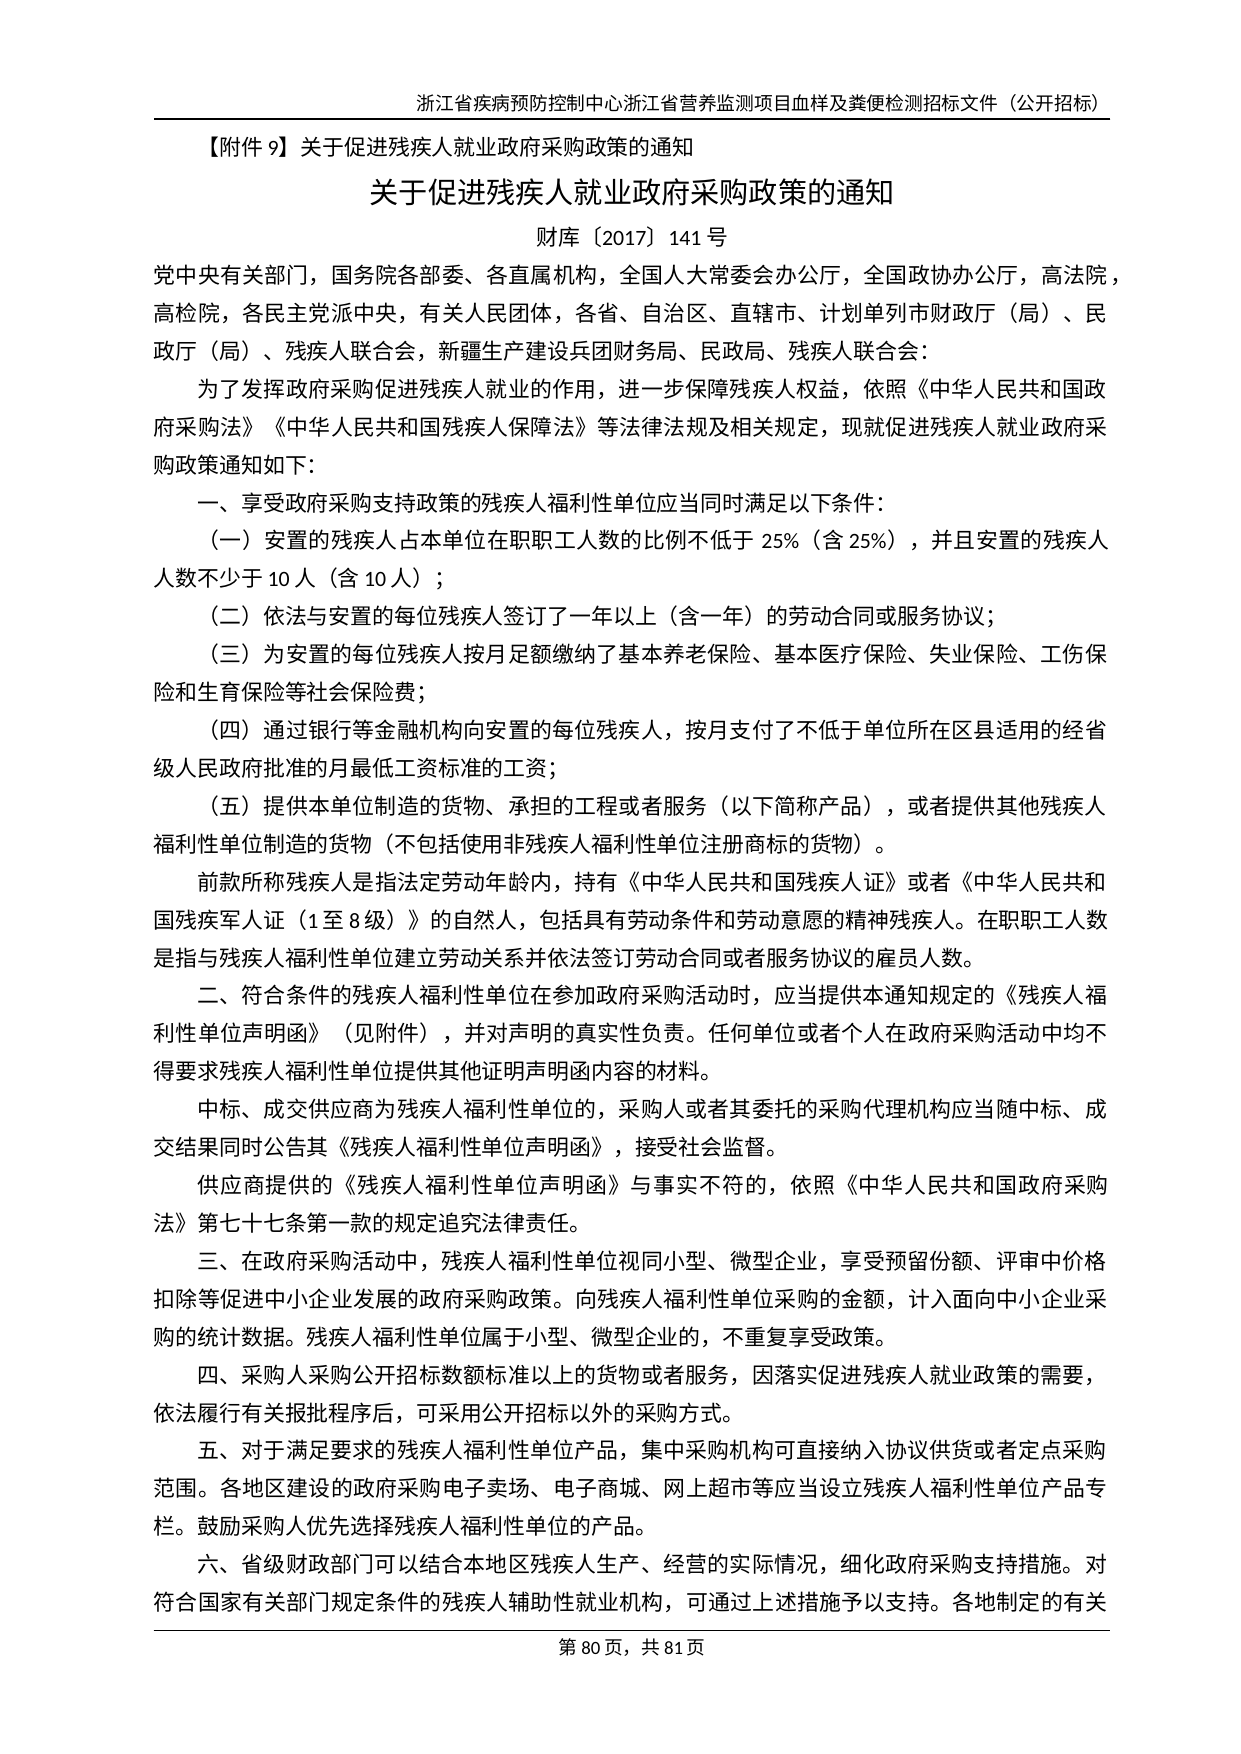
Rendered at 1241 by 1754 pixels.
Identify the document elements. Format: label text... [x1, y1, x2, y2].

subtitle 【附件9】关于促进残疾人就业政府采购政策的通知 [153, 130, 1110, 162]
text （五）提供本单位制造的货物、承担的工程或者服务（以下简称产品），或者提供其他残疾人福利性单位制造的货物（不包括使用非残疾人福利性单位注册商标的货物）。 [153, 789, 1110, 858]
text 中标、成交供应商为残疾人福利性单位的，采购人或者其委托的采购代理机构应当随中标、成交结果同时公告其《残疾人福利性单位声明函》，接受社会监督。 [153, 1092, 1110, 1162]
text 党中央有关部门，国务院各部委、各直属机构，全国人大常委会办公厅，全国政协办公厅，高法院，高检院，各民主党派中央，有关人民团体，各省、自治区、直辖市、计划单列市财政厅（局）、民政厅（局）、残疾人联合会，新疆生产建设兵团财务局、民政局、残疾人联合会： [153, 258, 1110, 366]
text 前款所称残疾人是指法定劳动年龄内，持有《中华人民共和国残疾人证》或者《中华人民共和国残疾军人证（1至8级）》的自然人，包括具有劳动条件和劳动意愿的精神残疾人。在职职工人数是指与残疾人福利性单位建立劳动关系并依法签订劳动合同或者服务协议的雇员人数。 [153, 865, 1110, 972]
text （三）为安置的每位残疾人按月足额缴纳了基本养老保险、基本医疗保险、失业保险、工伤保险和生育保险等社会保险费； [153, 637, 1110, 707]
text 供应商提供的《残疾人福利性单位声明函》与事实不符的，依照《中华人民共和国政府采购法》第七十七条第一款的规定追究法律责任。 [153, 1168, 1110, 1238]
text 四、采购人采购公开招标数额标准以上的货物或者服务，因落实促进残疾人就业政策的需要，依法履行有关报批程序后，可采用公开招标以外的采购方式。 [153, 1358, 1110, 1427]
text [153, 1547, 1110, 1617]
text 为了发挥政府采购促进残疾人就业的作用，进一步保障残疾人权益，依照《中华人民共和国政府采购法》《中华人民共和国残疾人保障法》等法律法规及相关规定，现就促进残疾人就业政府采购政策通知如下： [153, 372, 1110, 479]
text （一）安置的残疾人占本单位在职职工人数的比例不低于25%（含25%），并且安置的残疾人人数不少于10人（含10人）； [153, 523, 1110, 593]
text 关于促进残疾人就业政府采购政策的通知 [153, 169, 1110, 212]
text 三、在政府采购活动中，残疾人福利性单位视同小型、微型企业，享受预留份额、评审中价格扣除等促进中小企业发展的政府采购政策。向残疾人福利性单位采购的金额，计入面向中小企业采购的统计数据。残疾人福利性单位属于小型、微型企业的，不重复享受政策。 [153, 1244, 1110, 1351]
text 五、对于满足要求的残疾人福利性单位产品，集中采购机构可直接纳入协议供货或者定点采购范围。各地区建设的政府采购电子卖场、电子商城、网上超市等应当设立残疾人福利性单位产品专栏。鼓励采购人优先选择残疾人福利性单位的产品。 [153, 1433, 1110, 1541]
text （四）通过银行等金融机构向安置的每位残疾人，按月支付了不低于单位所在区县适用的经省级人民政府批准的月最低工资标准的工资； [153, 713, 1110, 783]
text 二、符合条件的残疾人福利性单位在参加政府采购活动时，应当提供本通知规定的《残疾人福利性单位声明函》（见附件），并对声明的真实性负责。任何单位或者个人在政府采购活动中均不得要求残疾人福利性单位提供其他证明声明函内容的材料。 [153, 978, 1110, 1086]
text （二）依法与安置的每位残疾人签订了一年以上（含一年）的劳动合同或服务协议； [153, 599, 1110, 631]
text 一、享受政府采购支持政策的残疾人福利性单位应当同时满足以下条件： [153, 486, 1110, 517]
text 财库〔2017〕141号 [153, 220, 1110, 252]
